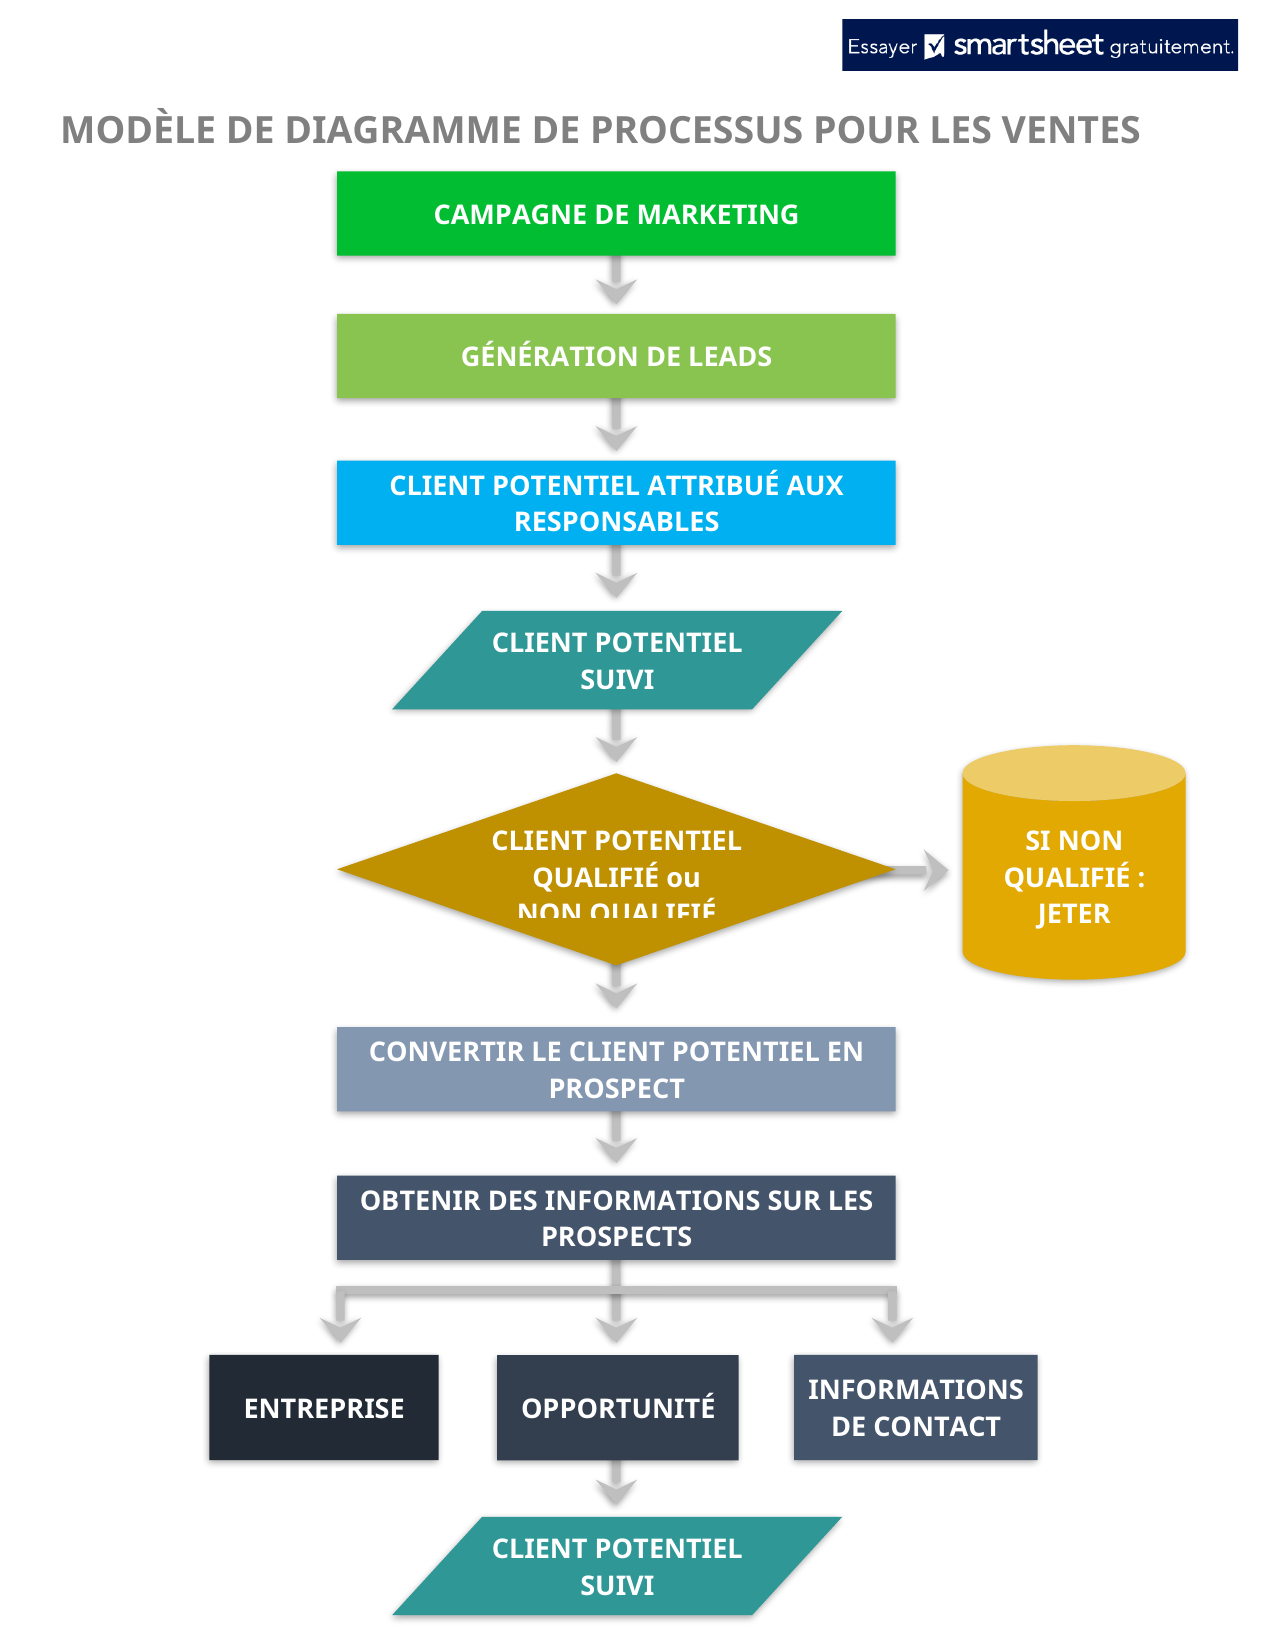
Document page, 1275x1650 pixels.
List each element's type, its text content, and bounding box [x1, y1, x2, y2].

text MODÈLE DE DIAGRAMME DE PROCESSUS POUR LES VENTES [60, 103, 1229, 154]
picture [842, 19, 1239, 71]
